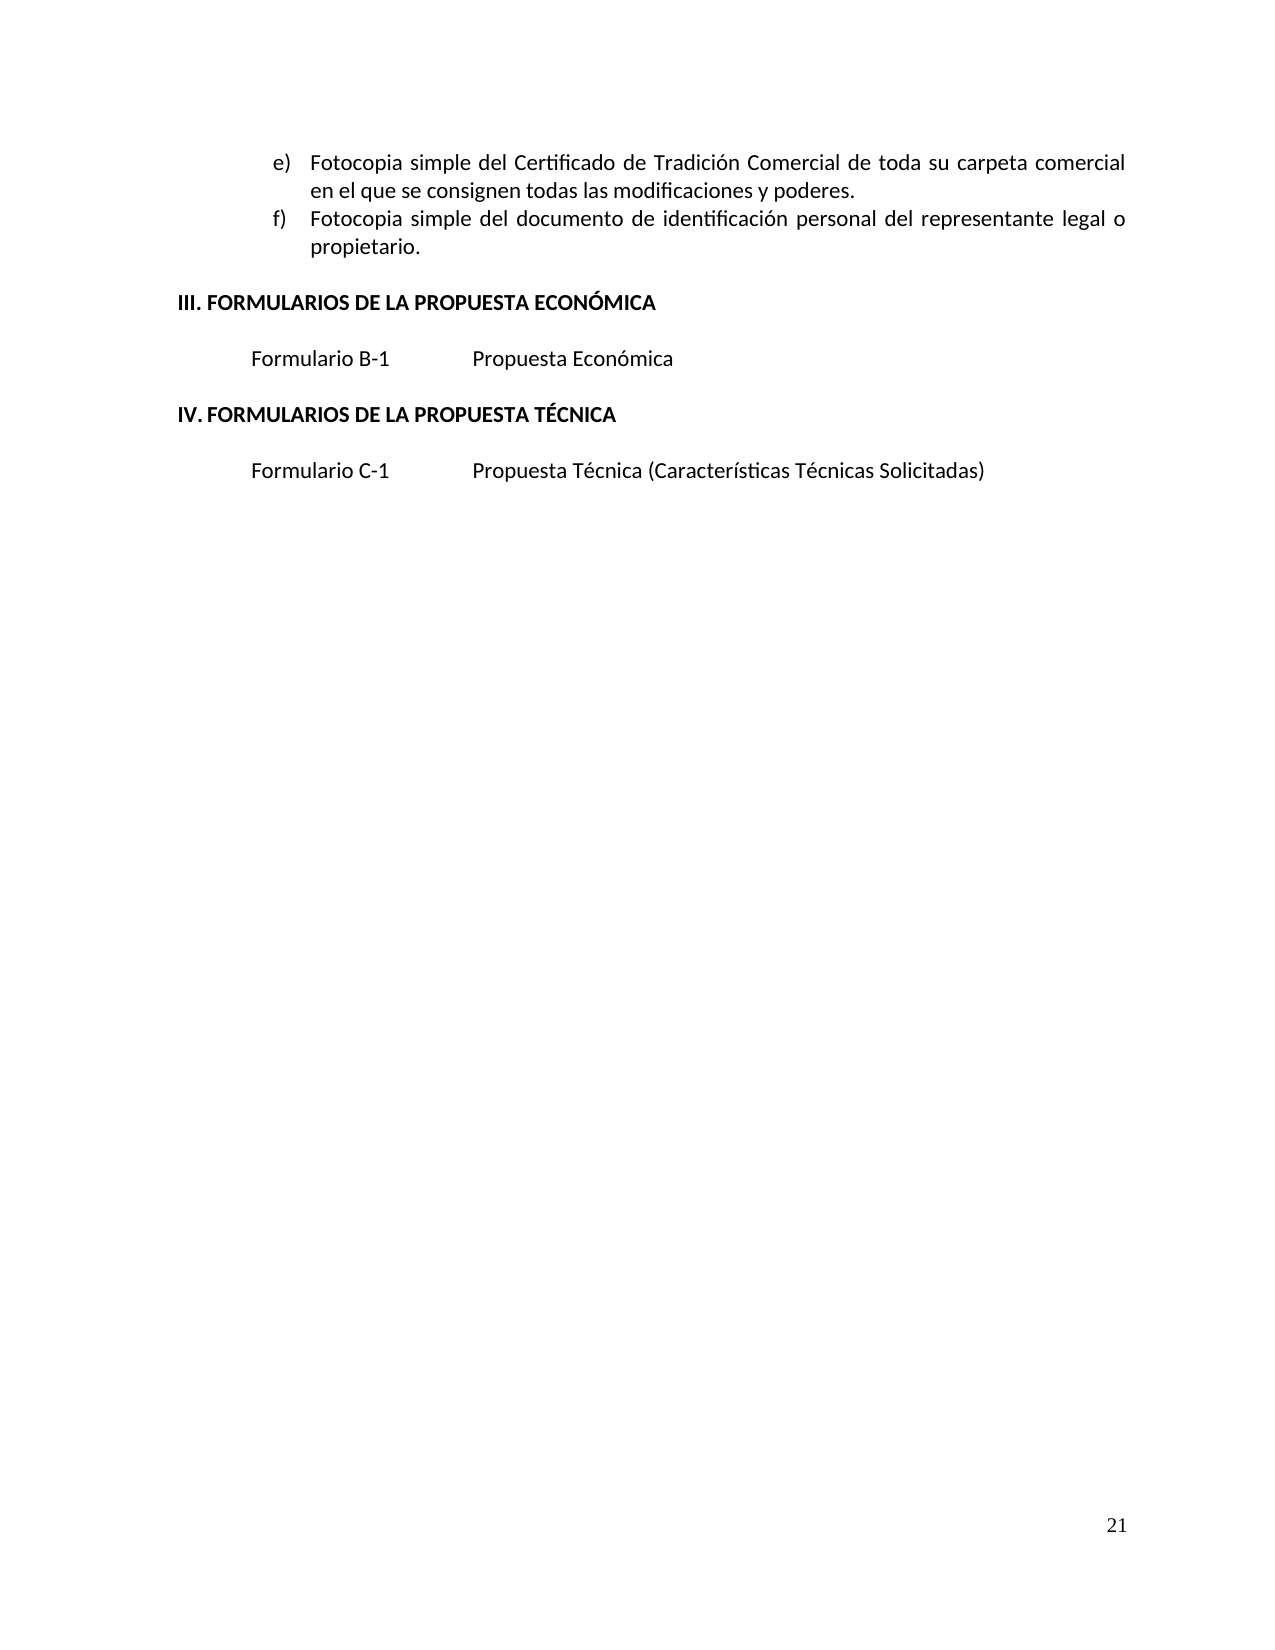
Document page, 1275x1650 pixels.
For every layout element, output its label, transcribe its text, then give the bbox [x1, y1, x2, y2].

text Formulario C-1 Propuesta Técnica (Características Técnicas Solicitadas) [251, 456, 1127, 484]
list FORMULARIOS DE LA PROPUESTA ECONÓMICA [177, 288, 1127, 316]
list Fotocopia simple del documento de identificación personal del representante legal o propietario. [273, 204, 1127, 260]
list Fotocopia simple del Certificado de Tradición Comercial de toda su carpeta comercial en el que se consignen todas las modificaciones y poderes. [273, 148, 1127, 204]
text Formulario B-1 Propuesta Económica [177, 344, 1127, 372]
list FORMULARIOS DE LA PROPUESTA TÉCNICA [177, 400, 1127, 428]
